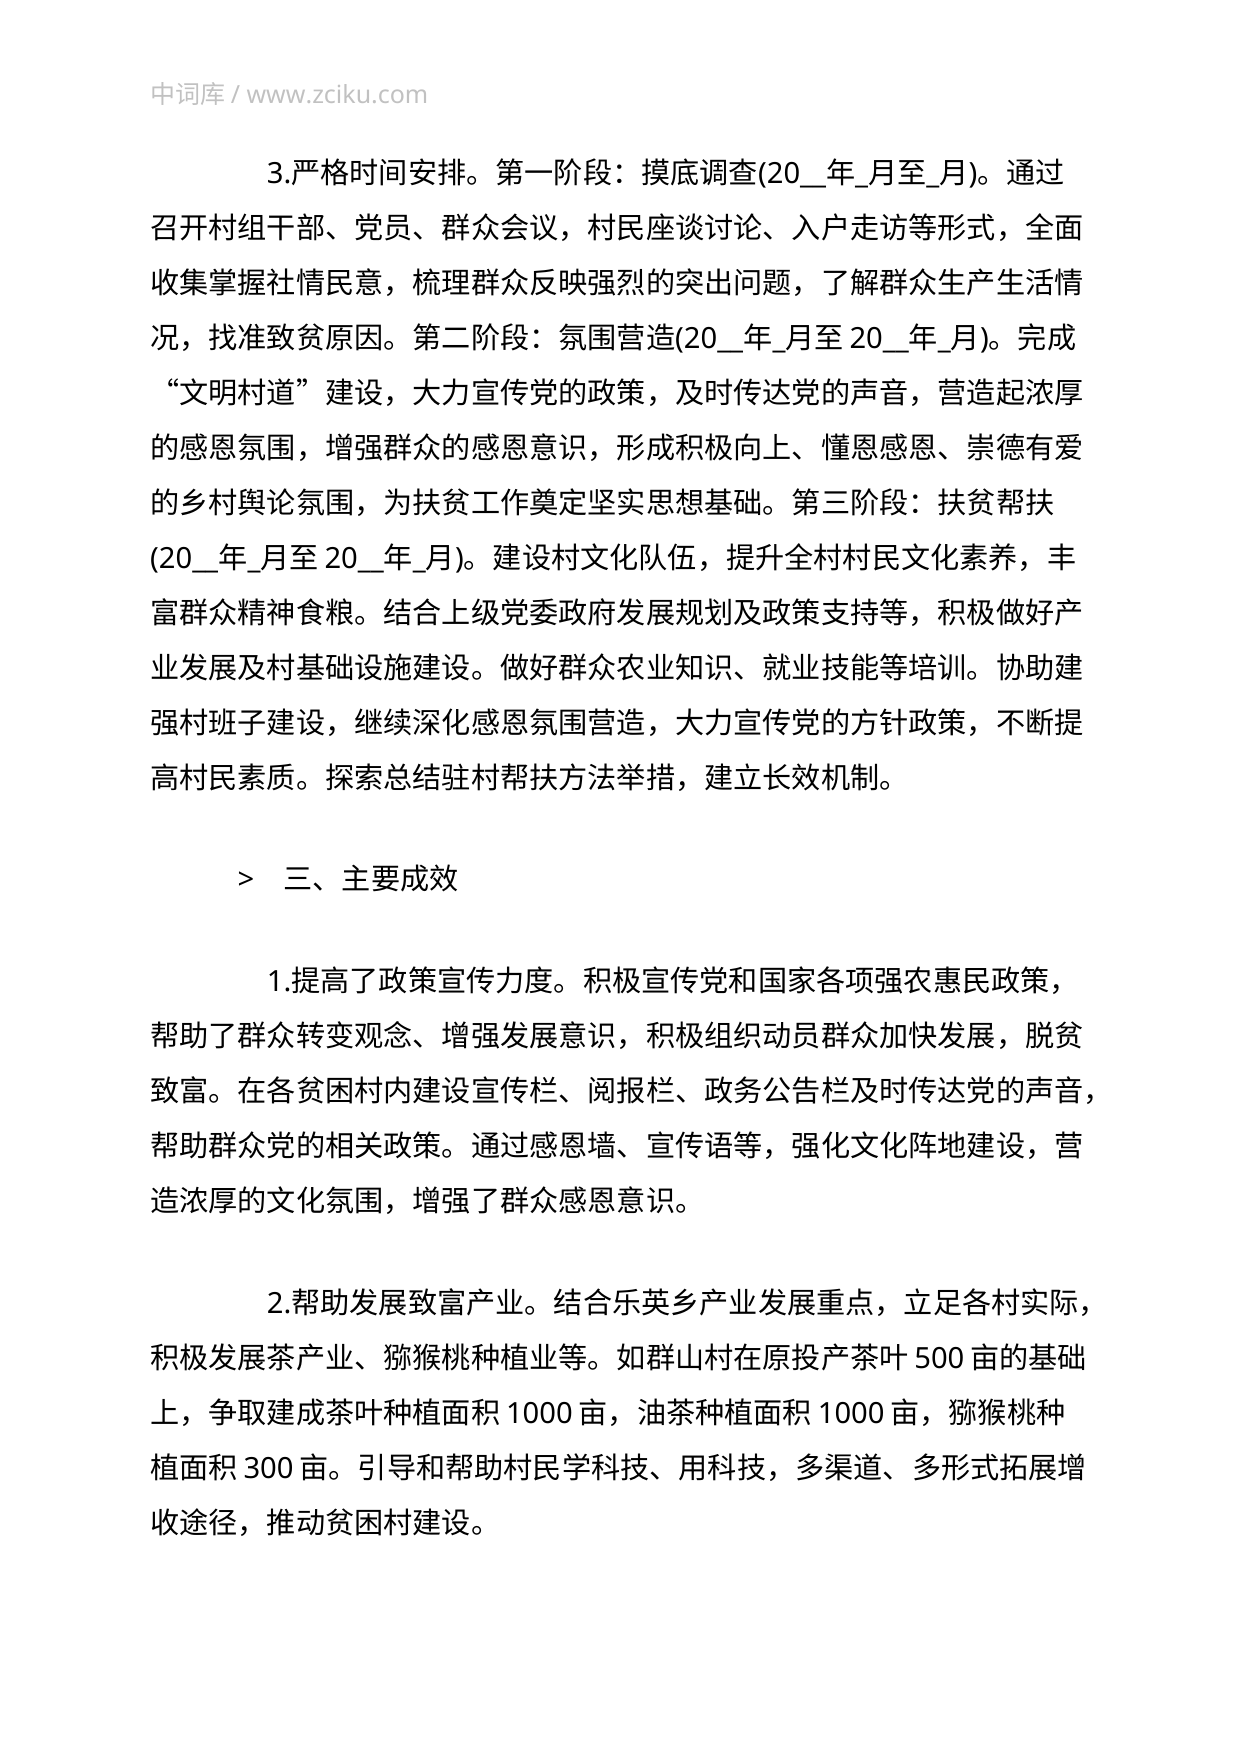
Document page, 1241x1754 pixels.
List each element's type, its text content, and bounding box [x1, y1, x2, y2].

text 1.提高了政策宣传力度。积极宣传党和国家各项强农惠民政策，帮助了群众转变观念、增强发展意识，积极组织动员群众加快发展，脱贫致富。在各贫困村内建设宣传栏、阅报栏、政务公告栏及时传达党的声音，帮助群众党的相关政策。通过感恩墙、宣传语等，强化文化阵地建设，营造浓厚的文化氛围，增强了群众感恩意识。 [150, 958, 1090, 1220]
text 2.帮助发展致富产业。结合乐英乡产业发展重点，立足各村实际，积极发展茶产业、猕猴桃种植业等。如群山村在原投产茶叶500亩的基础上，争取建成茶叶种植面积1000亩，油茶种植面积1000亩，猕猴桃种植面积300亩。引导和帮助村民学科技、用科技，多渠道、多形式拓展增收途径，推动贫困村建设。 [150, 1279, 1090, 1542]
text > 三、主要成效 [150, 856, 1090, 898]
text 3.严格时间安排。第一阶段：摸底调查(20__年_月至_月)。通过召开村组干部、党员、群众会议，村民座谈讨论、入户走访等形式，全面收集掌握社情民意，梳理群众反映强烈的突出问题，了解群众生产生活情况，找准致贫原因。第二阶段：氛围营造(20__年_月至20__年_月)。完成“文明村道”建设，大力宣传党的政策，及时传达党的声音，营造起浓厚的感恩氛围，增强群众的感恩意识，形成积极向上、懂恩感恩、崇德有爱的乡村舆论氛围，为扶贫工作奠定坚实思想基础。第三阶段：扶贫帮扶(20__年_月至20__年_月)。建设村文化队伍，提升全村村民文化素养，丰富群众精神食粮。结合上级党委政府发展规划及政策支持等，积极做好产业发展及村基础设施建设。做好群众农业知识、就业技能等培训。协助建强村班子建设，继续深化感恩氛围营造，大力宣传党的方针政策，不断提高村民素质。探索总结驻村帮扶方法举措，建立长效机制。 [150, 150, 1090, 796]
